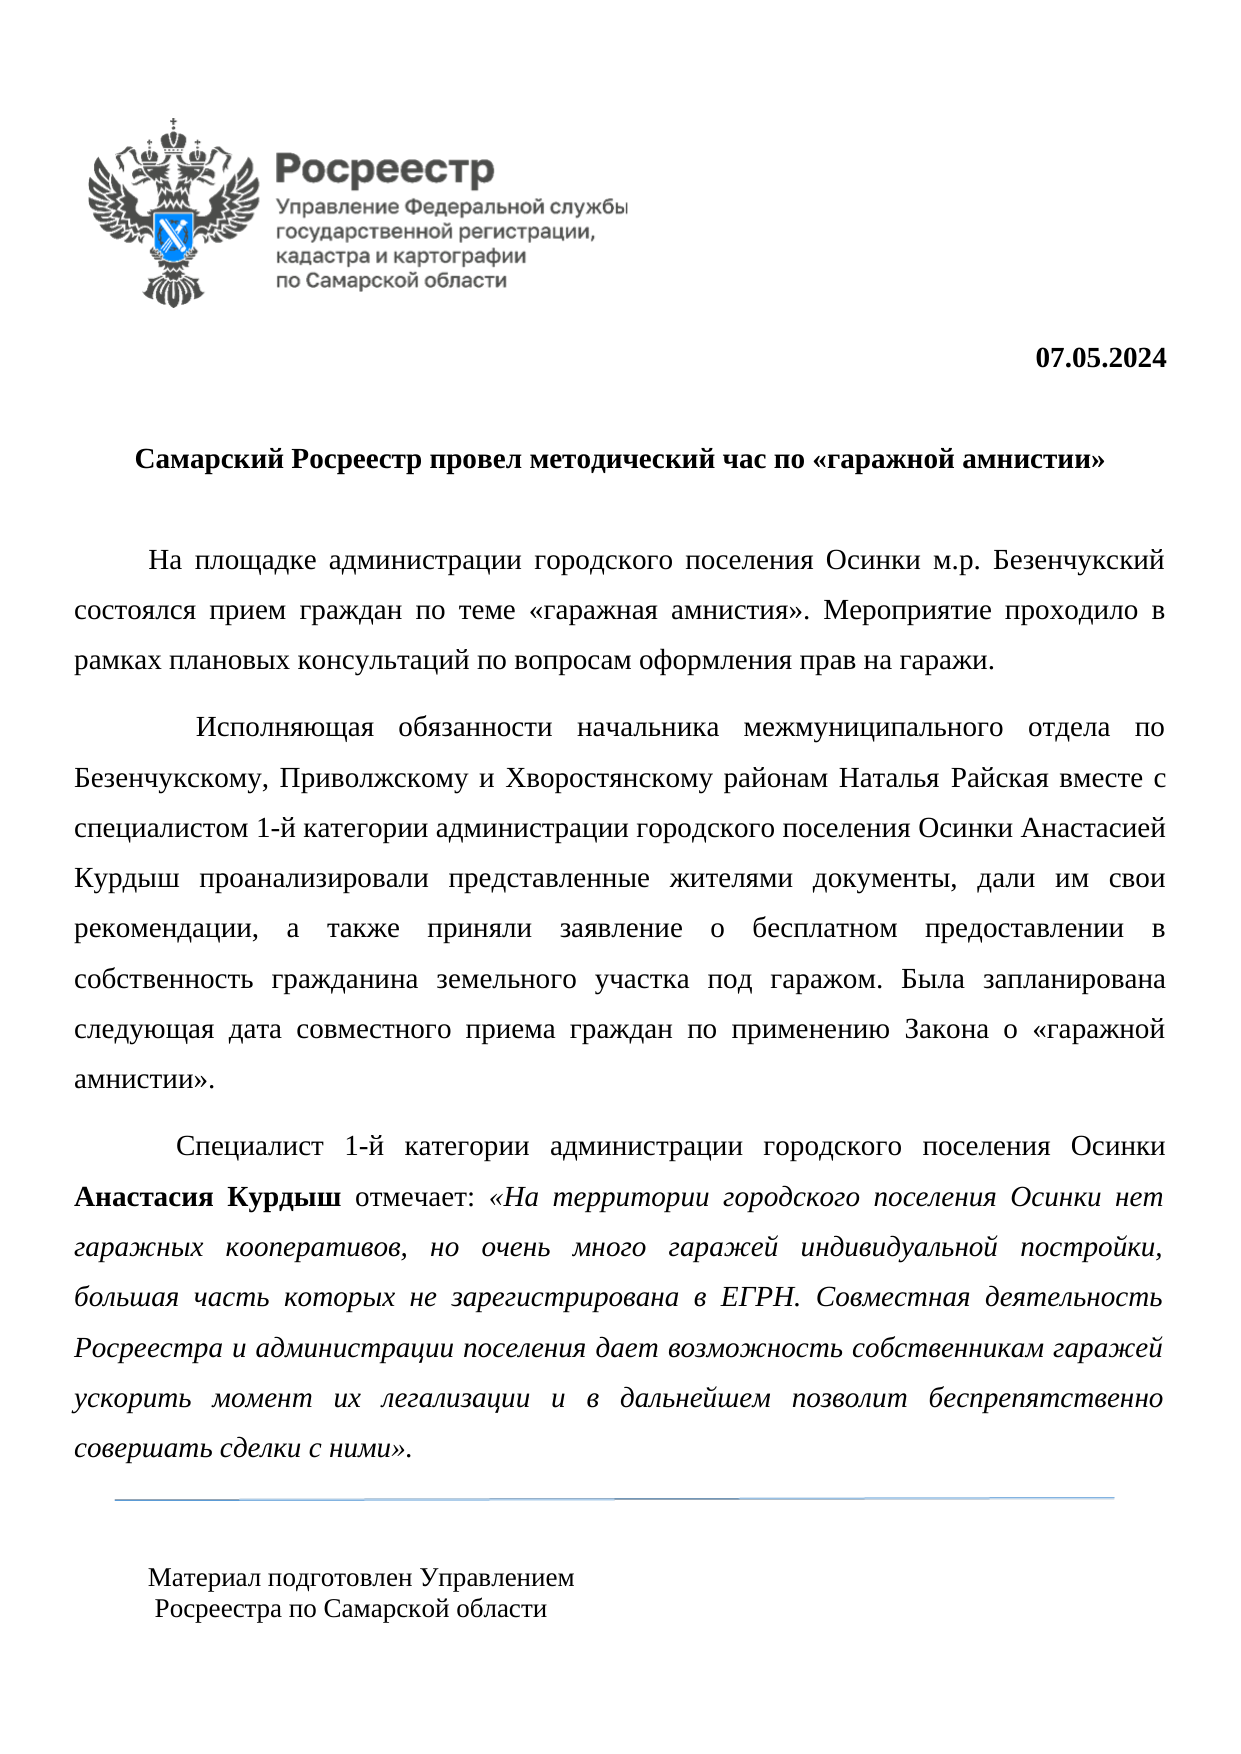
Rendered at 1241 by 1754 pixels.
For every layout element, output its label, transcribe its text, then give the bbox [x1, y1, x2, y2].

text Специалист 1-й категории администрации городского поселения Осинки Анастасия Курдыш отмечает: «На территории городского поселения Осинки нет гаражных кооперативов, но очень много гаражей индивидуальной постройки, большая часть которых не зарегистрирована в ЕГРН. Совместная деятельность Росреестра и администрации поселения дает возможность собственникам гаражей ускорить момент их легализации и в дальнейшем позволит беспрепятственно совершать сделки с ними». [74, 1128, 1167, 1464]
text Росреестра по Самарской области [74, 1592, 1167, 1623]
picture [114, 1497, 1115, 1501]
text Самарский Росреестр провел методический час по «гаражной амнистии» [74, 441, 1167, 475]
text На площадке администрации городского поселения Осинки м.р. Безенчукский состоялся прием граждан по теме «гаражная амнистия». Мероприятие проходило в рамках плановых консультаций по вопросам оформления прав на гаражи. [74, 542, 1167, 676]
text Материал подготовлен Управлением [74, 1561, 1167, 1592]
text 07.05.2024 [74, 341, 1167, 374]
picture [88, 118, 628, 308]
text Исполняющая обязанности начальника межмуниципального отдела по Безенчукскому, Приволжскому и Хворостянскому районам Наталья Райская вместе с специалистом 1-й категории администрации городского поселения Осинки Анастасией Курдыш проанализировали представленные жителями документы, дали им свои рекомендации, а также приняли заявление о бесплатном предоставлении в собственность гражданина земельного участка под гаражом. Была запланирована следующая дата совместного приема граждан по применению Закона о «гаражной амнистии». [74, 709, 1167, 1095]
